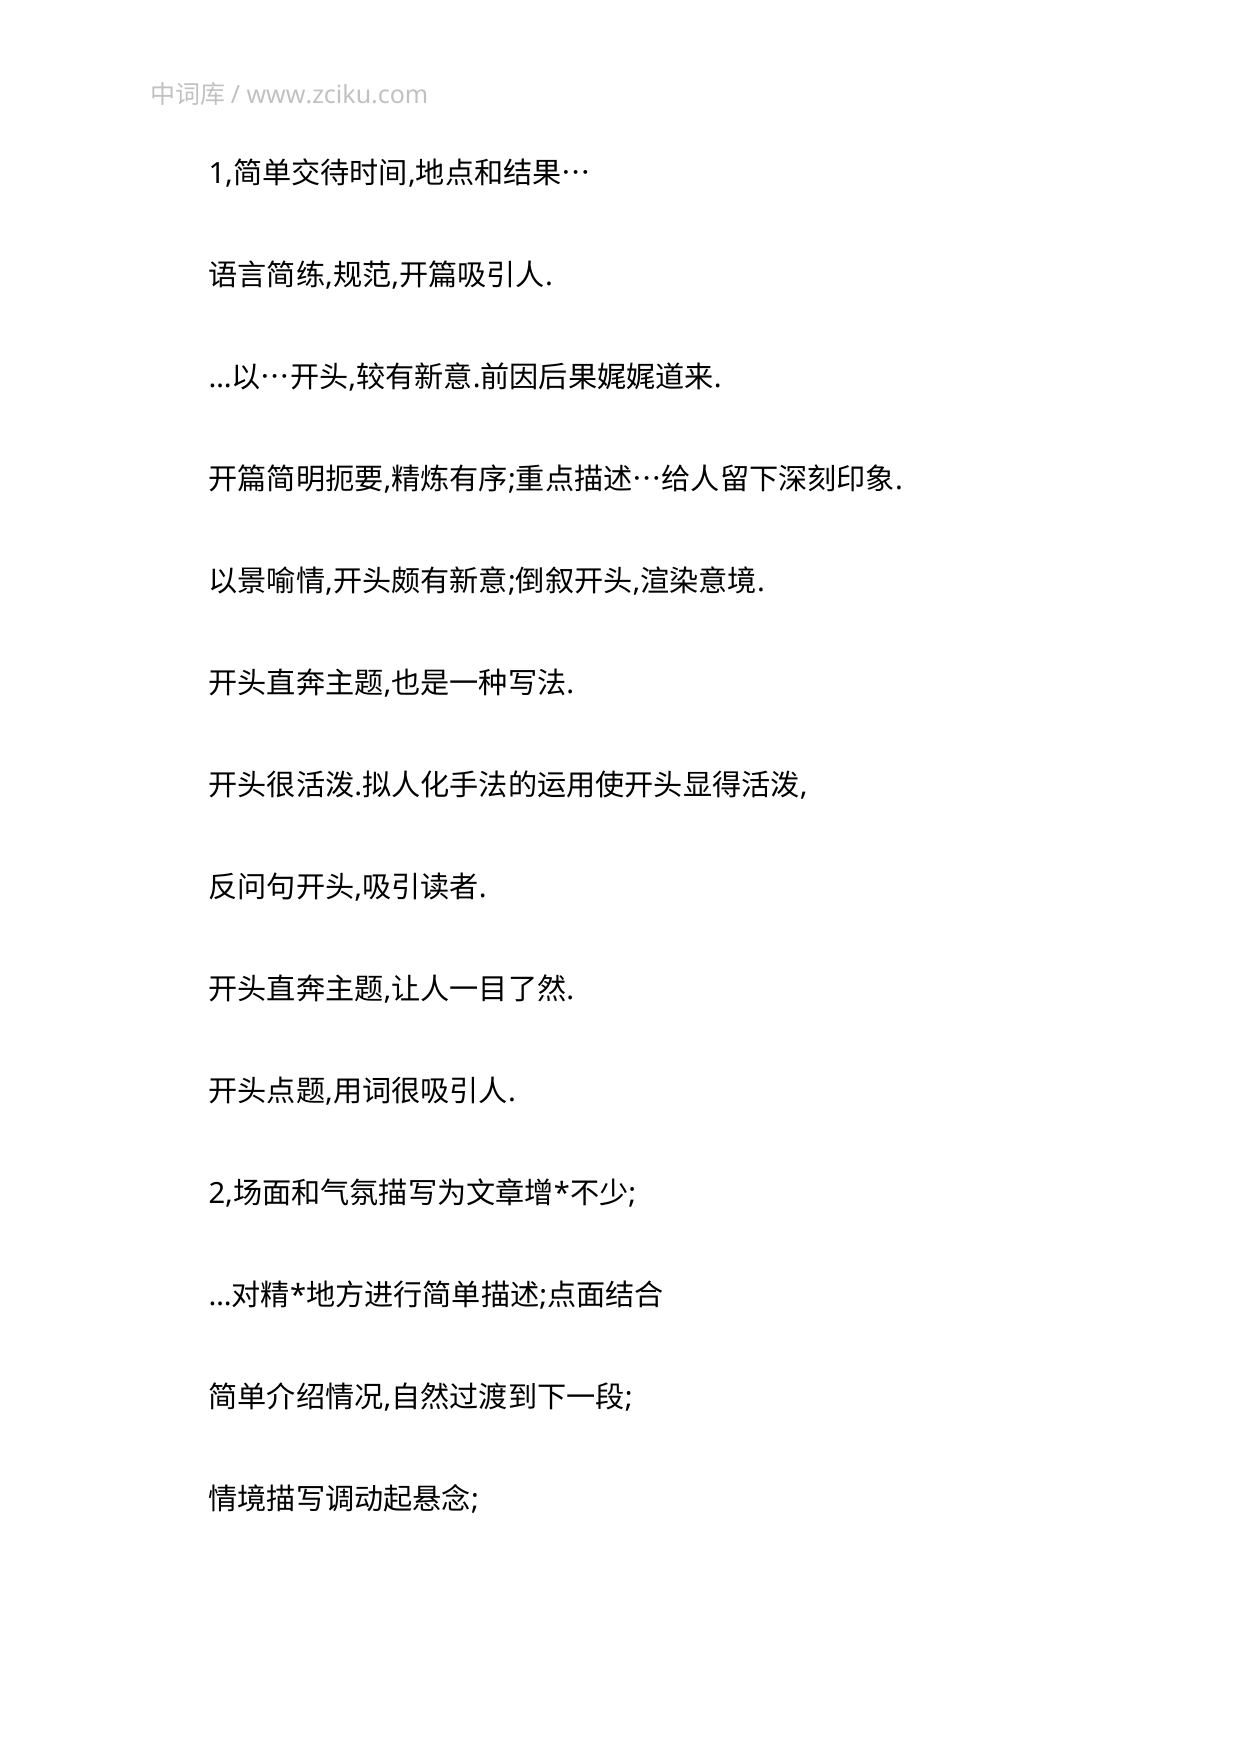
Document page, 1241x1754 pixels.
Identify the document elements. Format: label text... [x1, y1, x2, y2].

text 情境描写调动起悬念; [150, 1476, 1090, 1518]
text 开头直奔主题,也是一种写法. [150, 660, 1090, 702]
text …对精*地方进行简单描述;点面结合 [150, 1272, 1090, 1314]
text 开篇简明扼要,精炼有序;重点描述…给人留下深刻印象. [150, 456, 1090, 498]
text 开头直奔主题,让人一目了然. [150, 966, 1090, 1008]
text 语言简练,规范,开篇吸引人. [150, 252, 1090, 294]
text 反问句开头,吸引读者. [150, 864, 1090, 906]
text …以…开头,较有新意.前因后果娓娓道来. [150, 354, 1090, 396]
text 简单介绍情况,自然过渡到下一段; [150, 1374, 1090, 1416]
text 开头很活泼.拟人化手法的运用使开头显得活泼, [150, 762, 1090, 804]
text 开头点题,用词很吸引人. [150, 1068, 1090, 1110]
text 1,简单交待时间,地点和结果… [150, 150, 1090, 192]
text 以景喻情,开头颇有新意;倒叙开头,渲染意境. [150, 558, 1090, 600]
text 2,场面和气氛描写为文章增*不少; [150, 1170, 1090, 1212]
